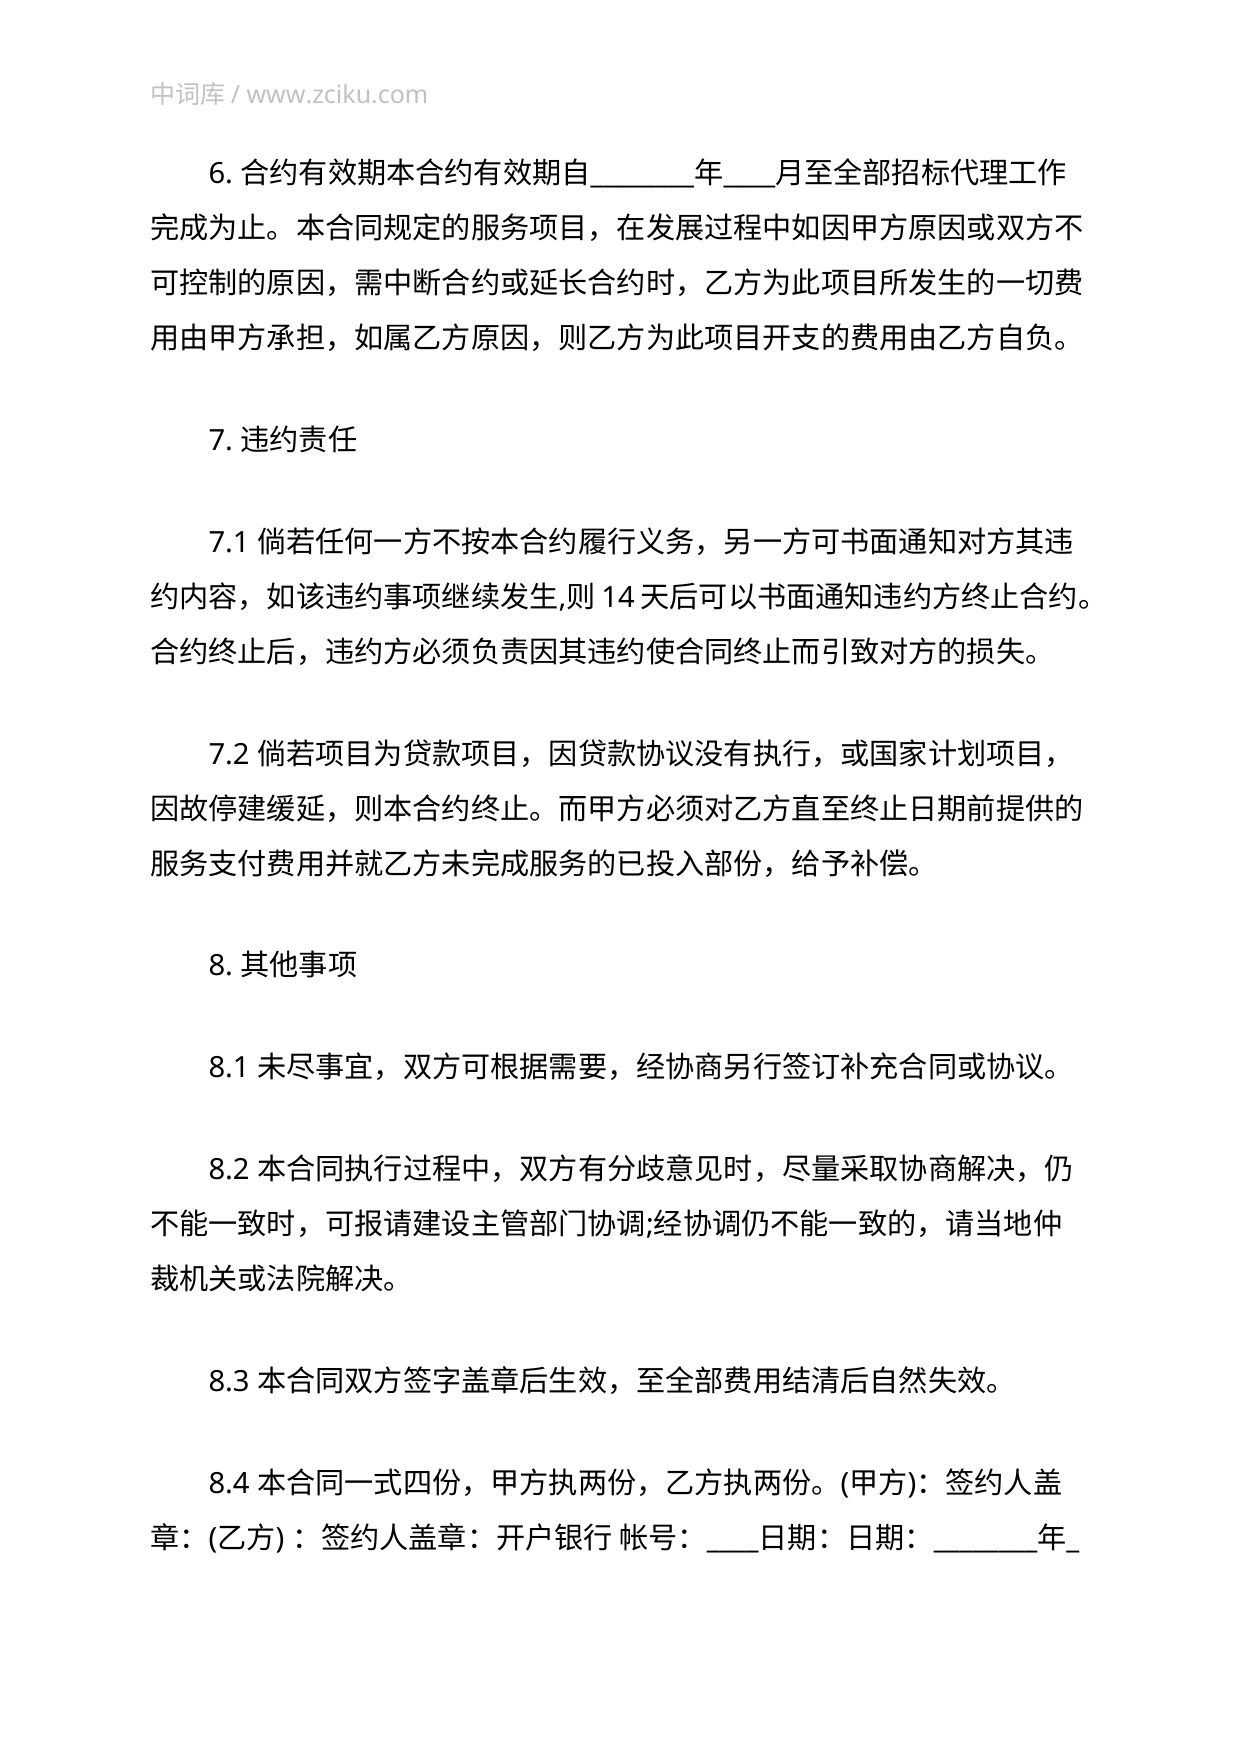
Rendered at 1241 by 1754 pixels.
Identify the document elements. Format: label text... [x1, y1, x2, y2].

text 8. 其他事项 [150, 942, 1090, 984]
text 8.1 未尽事宜，双方可根据需要，经协商另行签订补充合同或协议。 [150, 1044, 1090, 1086]
text 8.2 本合同执行过程中，双方有分歧意见时，尽量采取协商解决，仍不能一致时，可报请建设主管部门协调;经协调仍不能一致的，请当地仲裁机关或法院解决。 [150, 1146, 1090, 1298]
text 6. 合约有效期本合约有效期自________年____月至全部招标代理工作完成为止。本合同规定的服务项目，在发展过程中如因甲方原因或双方不可控制的原因，需中断合约或延长合约时，乙方为此项目所发生的一切费用由甲方承担，如属乙方原因，则乙方为此项目开支的费用由乙方自负。 [150, 150, 1090, 357]
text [150, 1460, 1090, 1557]
text 7.1 倘若任何一方不按本合约履行义务，另一方可书面通知对方其违约内容，如该违约事项继续发生,则14天后可以书面通知违约方终止合约。合约终止后，违约方必须负责因其违约使合同终止而引致对方的损失。 [150, 518, 1090, 671]
text 7. 违约责任 [150, 417, 1090, 459]
text 7.2 倘若项目为贷款项目，因贷款协议没有执行，或国家计划项目，因故停建缓延，则本合约终止。而甲方必须对乙方直至终止日期前提供的服务支付费用并就乙方未完成服务的已投入部份，给予补偿。 [150, 730, 1090, 882]
text 8.3 本合同双方签字盖章后生效，至全部费用结清后自然失效。 [150, 1358, 1090, 1400]
